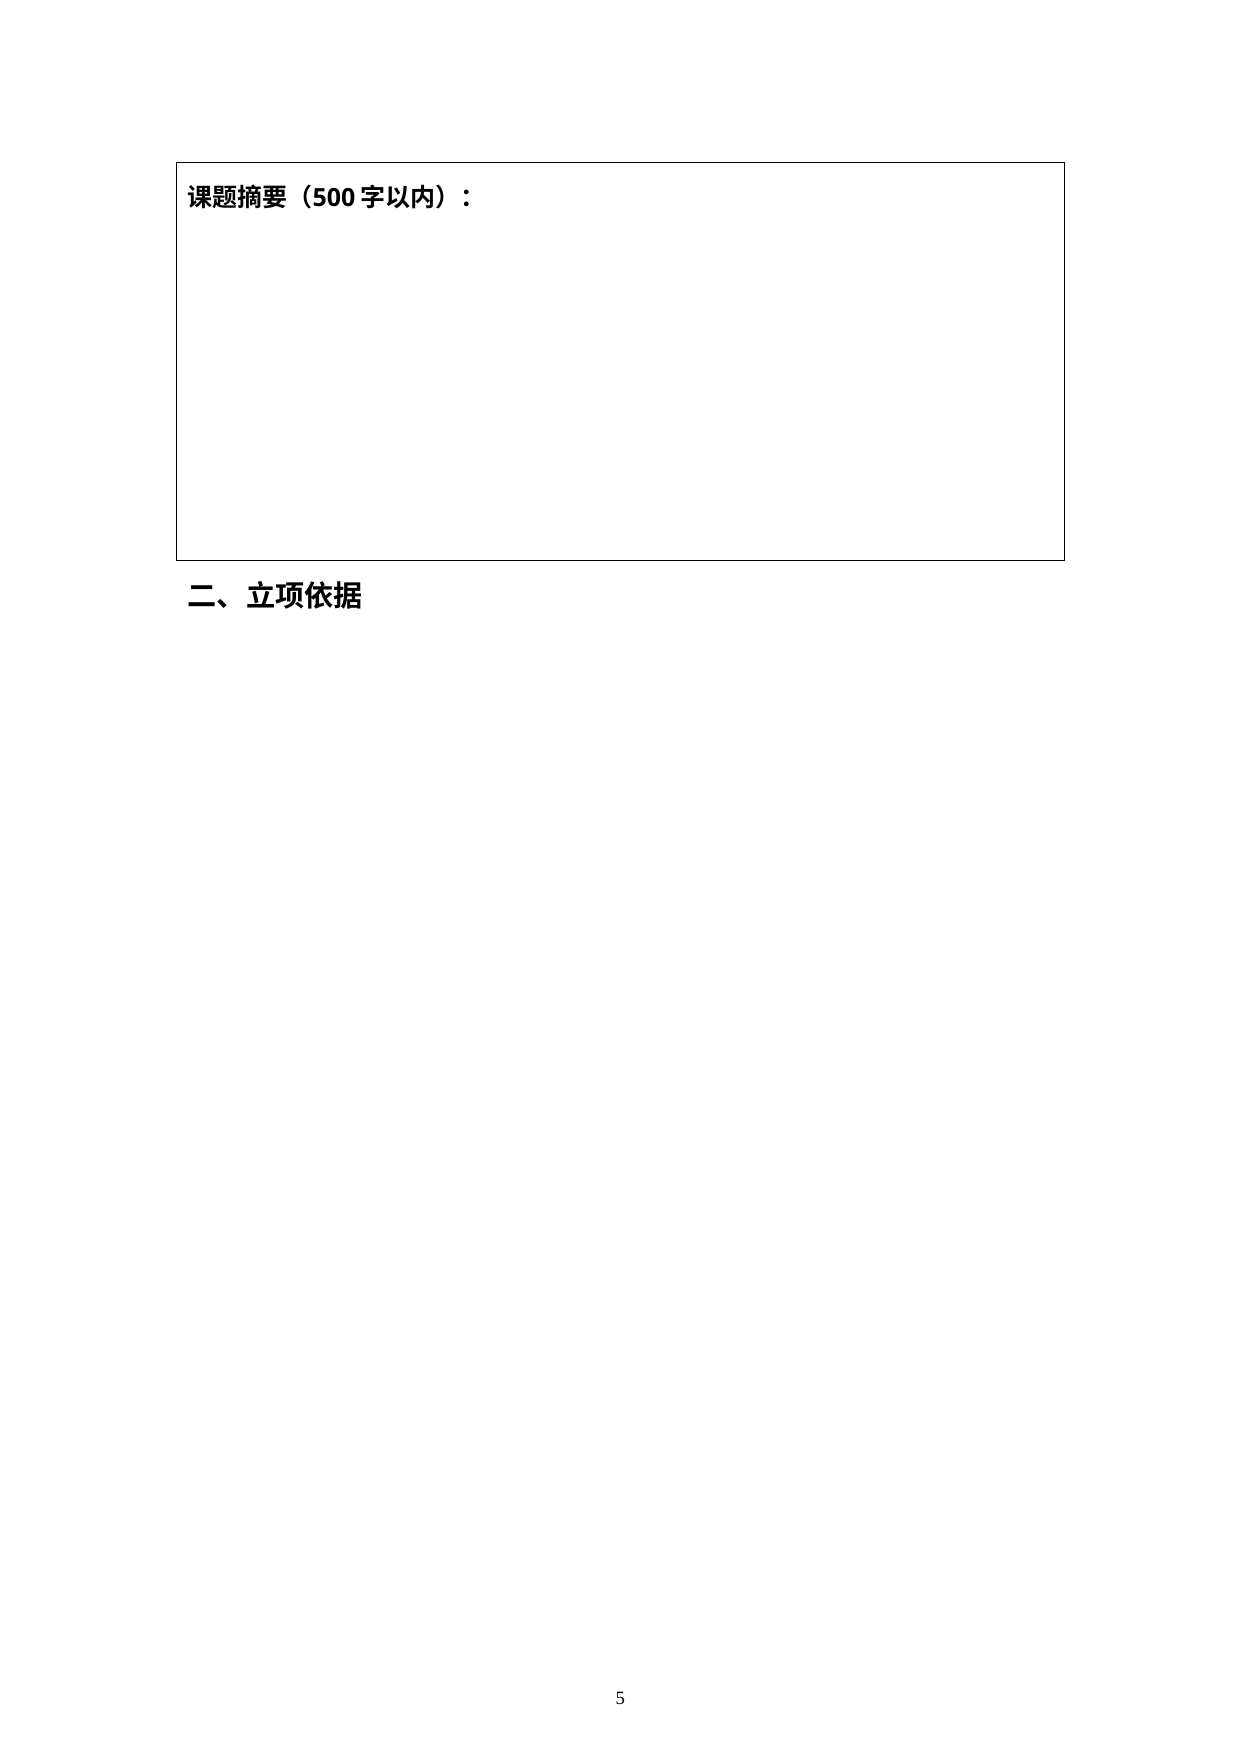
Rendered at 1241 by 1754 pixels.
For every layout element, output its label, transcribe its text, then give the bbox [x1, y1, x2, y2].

text 二、立项依据 [187, 561, 1053, 626]
table_cell 课题摘要（500字以内）： [177, 163, 1064, 560]
